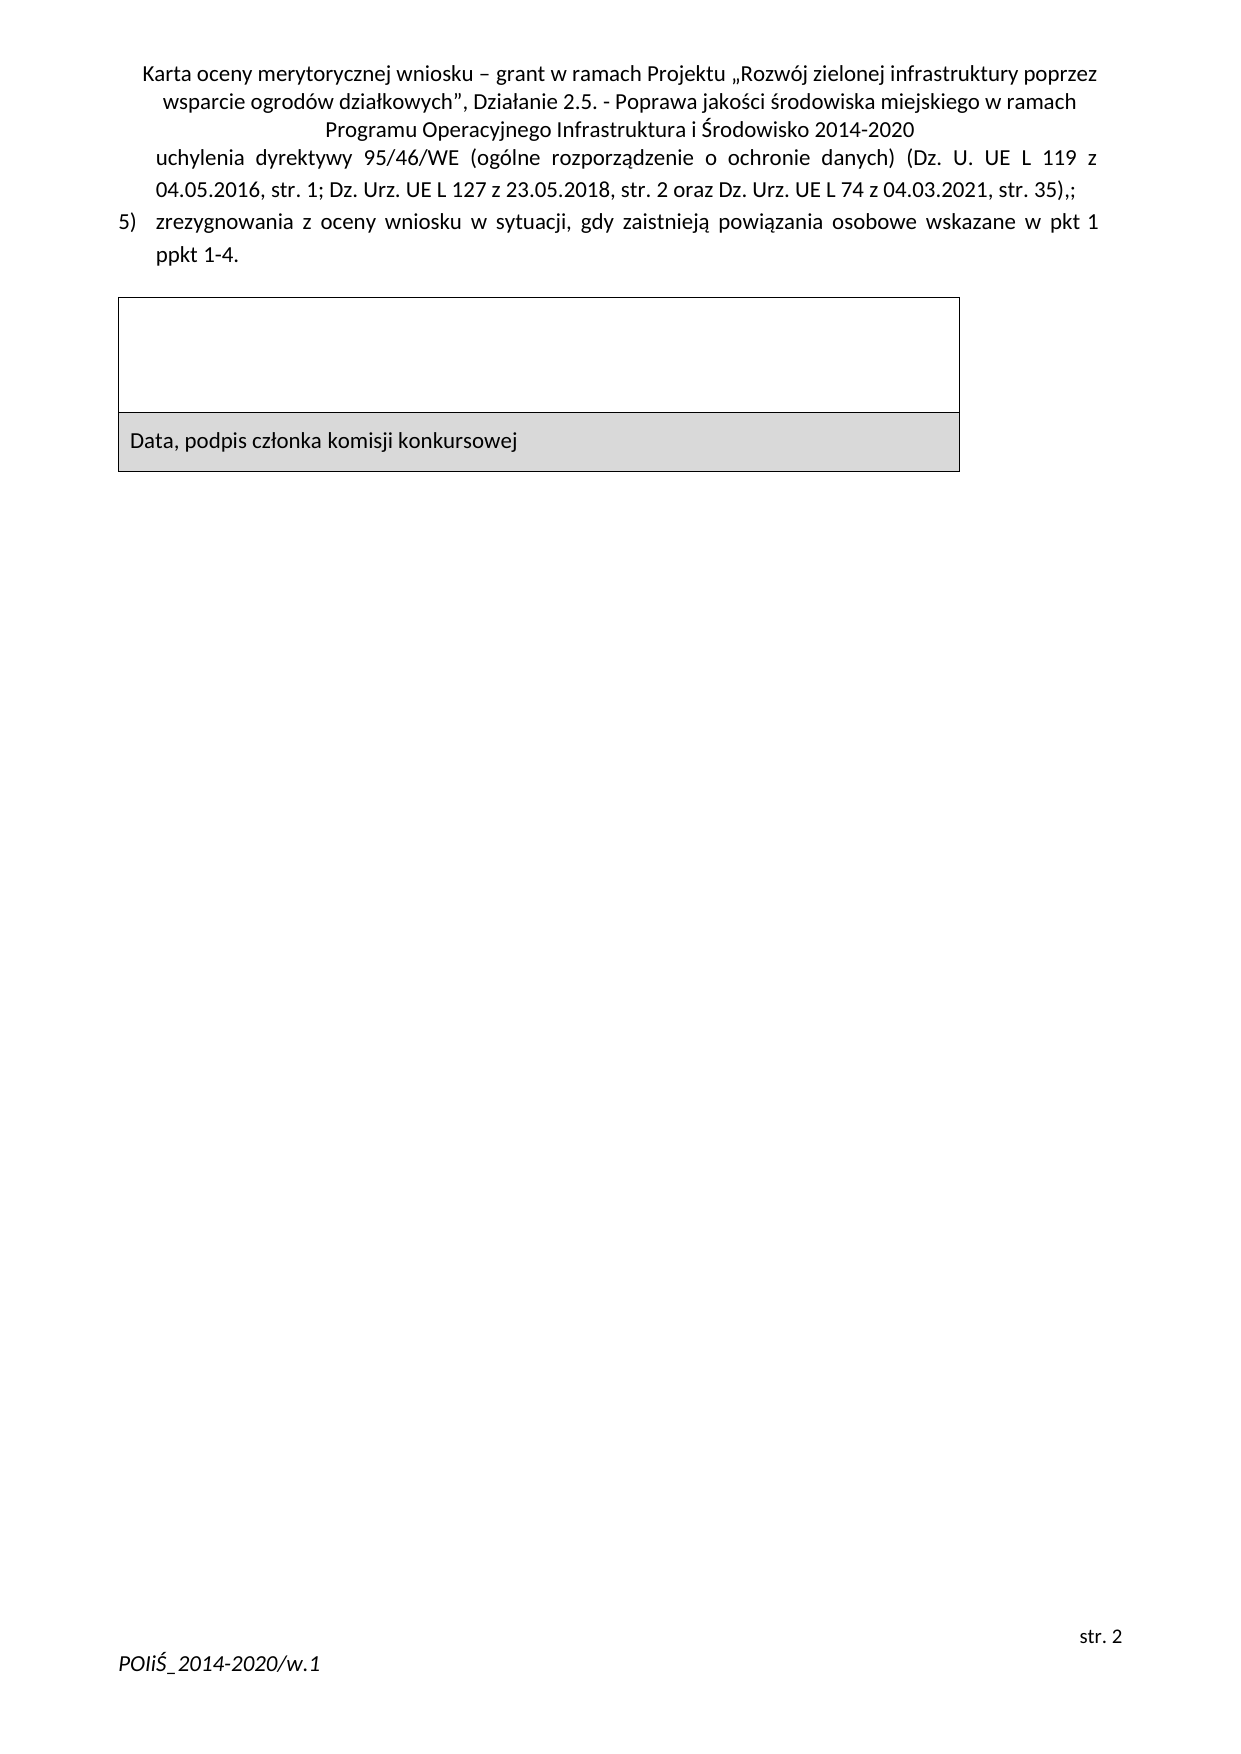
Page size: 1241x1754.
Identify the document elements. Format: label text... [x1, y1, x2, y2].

table_header [119, 298, 959, 412]
list zrezygnowania z oceny wniosku w sytuacji, gdy zaistnieją powiązania osobowe wskazane w pkt 1 ppkt 1-4. [118, 207, 1098, 268]
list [118, 143, 1098, 203]
table_cell Data, podpis członka komisji konkursowej [119, 413, 959, 471]
